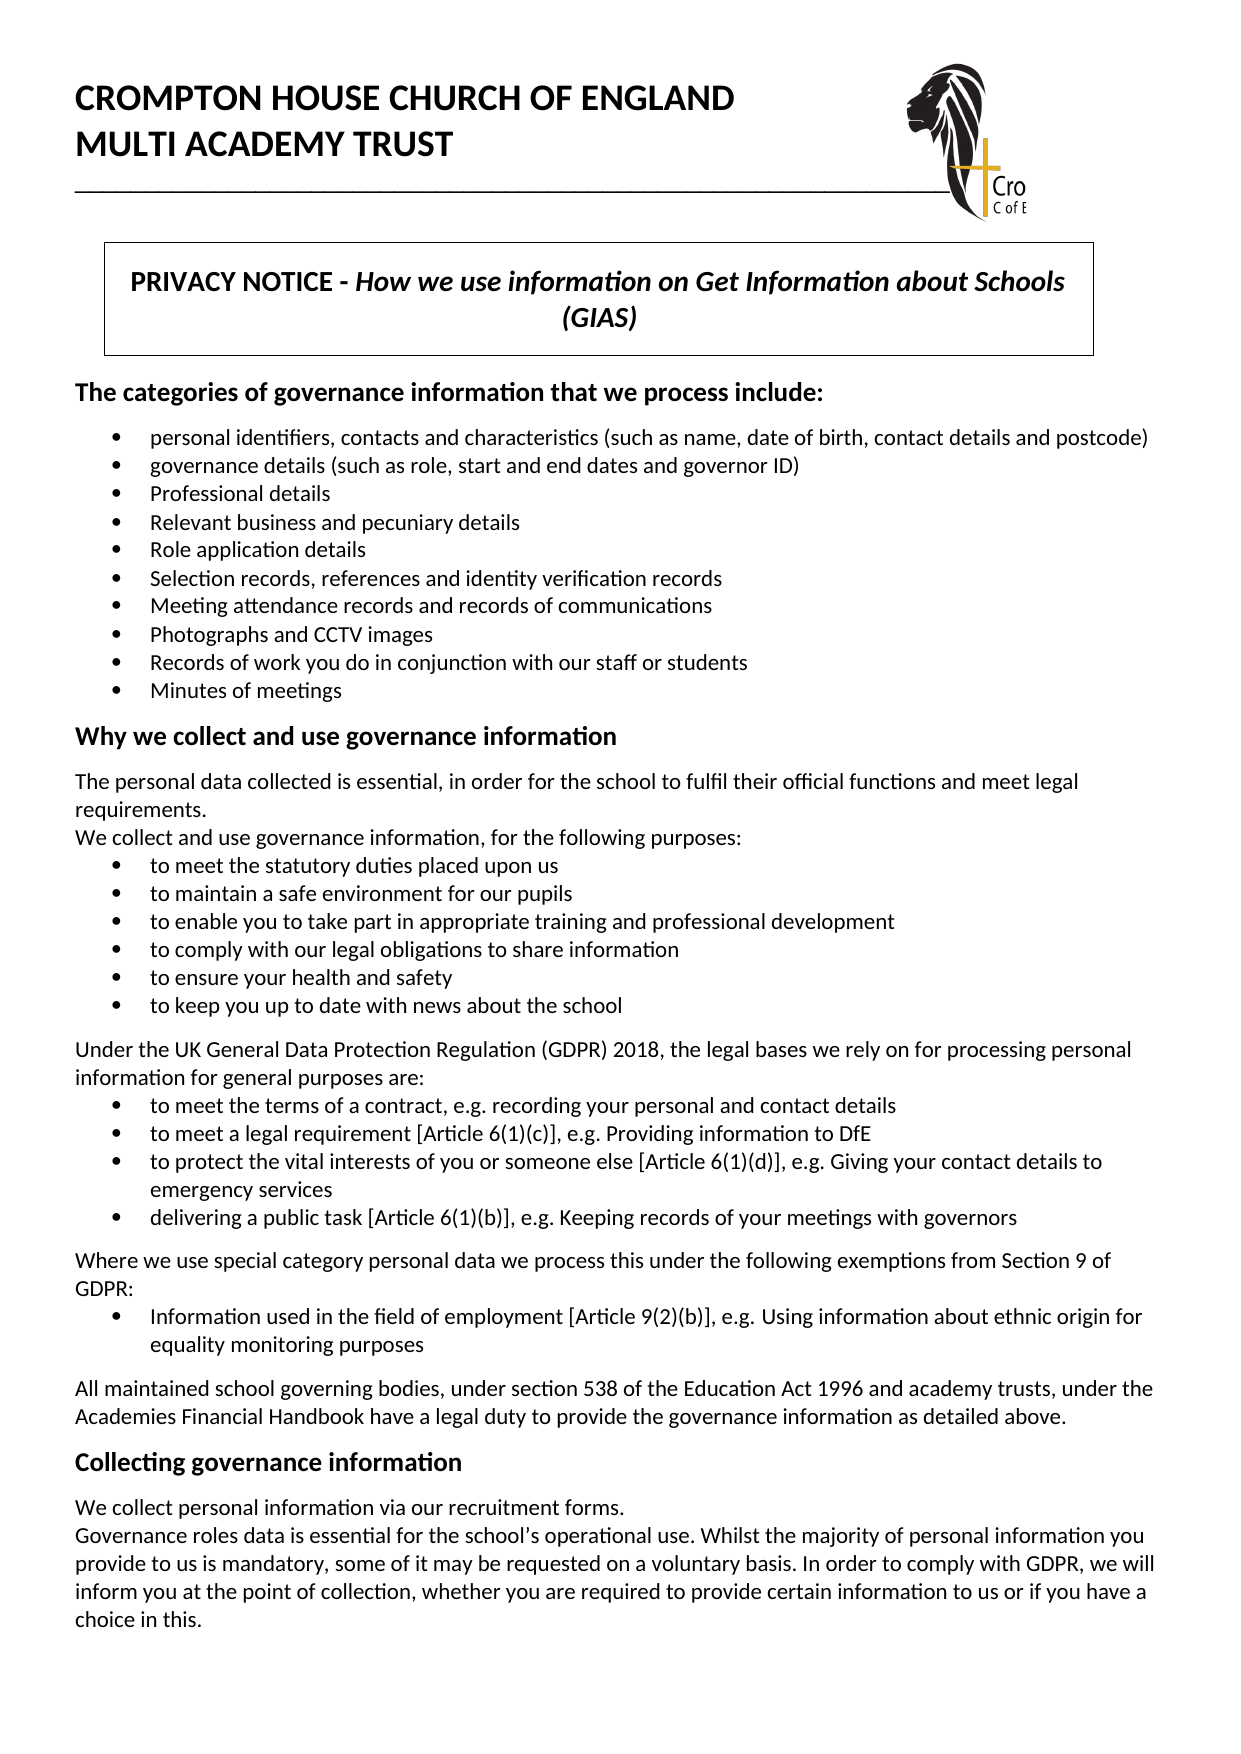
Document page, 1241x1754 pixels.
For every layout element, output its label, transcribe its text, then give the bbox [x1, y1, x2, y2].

text Collecting governance information [75, 1445, 1165, 1478]
list to meet the terms of a contract, e.g. recording your personal and contact details [112, 1091, 1165, 1119]
list to protect the vital interests of you or someone else [Article 6(1)(d)], e.g. Giving your contact details to emergency services [112, 1147, 1165, 1203]
list Role application details [112, 536, 1165, 564]
list to enable you to take part in appropriate training and professional development [112, 907, 1165, 936]
list Minutes of meetings [112, 676, 1165, 704]
list delivering a public task [Article 6(1)(b)], e.g. Keeping records of your meetings with governors [112, 1203, 1165, 1231]
text Why we collect and use governance information [75, 719, 1165, 752]
list to meet the statutory duties placed upon us [112, 851, 1165, 879]
list to meet a legal requirement [Article 6(1)(c)], e.g. Providing information to DfE [112, 1119, 1165, 1147]
text All maintained school governing bodies, under section 538 of the Education Act 1996 and academy trusts, under the Academies Financial Handbook have a legal duty to provide the governance information as detailed above. [75, 1374, 1165, 1430]
list to ensure your health and safety [112, 963, 1165, 992]
list personal identifiers, contacts and characteristics (such as name, date of birth, contact details and postcode) [112, 423, 1165, 452]
list Relevant business and pecuniary details [112, 508, 1165, 536]
list to keep you up to date with news about the school [112, 992, 1165, 1019]
text The categories of governance information that we process include: [75, 375, 1165, 408]
list governance details (such as role, start and end dates and governor ID) [112, 452, 1165, 479]
text We collect and use governance information, for the following purposes: [75, 823, 1165, 851]
list Information used in the field of employment [Article 9(2)(b)], e.g. Using information about ethnic origin for equality monitoring purposes [112, 1302, 1165, 1358]
text Where we use special category personal data we process this under the following exemptions from Section 9 of GDPR: [75, 1246, 1165, 1302]
table_header PRIVACY NOTICE - How we use information on Get Information about Schools (GIAS) [105, 243, 1093, 355]
list Meeting attendance records and records of communications [112, 592, 1165, 620]
text We collect personal information via our recruitment forms. [75, 1493, 1165, 1521]
text Under the UK General Data Protection Regulation (GDPR) 2018, the legal bases we rely on for processing personal information for general purposes are: [75, 1035, 1165, 1091]
text The personal data collected is essential, in order for the school to fulfil their official functions and meet legal requirements. [75, 767, 1165, 823]
list Professional details [112, 479, 1165, 508]
list Records of work you do in conjunction with our staff or students [112, 648, 1165, 676]
list Selection records, references and identity verification records [112, 564, 1165, 592]
list to comply with our legal obligations to share information [112, 936, 1165, 963]
list Photographs and CCTV images [112, 620, 1165, 648]
text Governance roles data is essential for the school’s operational use. Whilst the majority of personal information you provide to us is mandatory, some of it may be requested on a voluntary basis. In order to comply with GDPR, we will inform you at the point of collection, whether you are required to provide certain information to us or if you have a choice in this. [75, 1521, 1165, 1633]
list to maintain a safe environment for our pupils [112, 879, 1165, 907]
